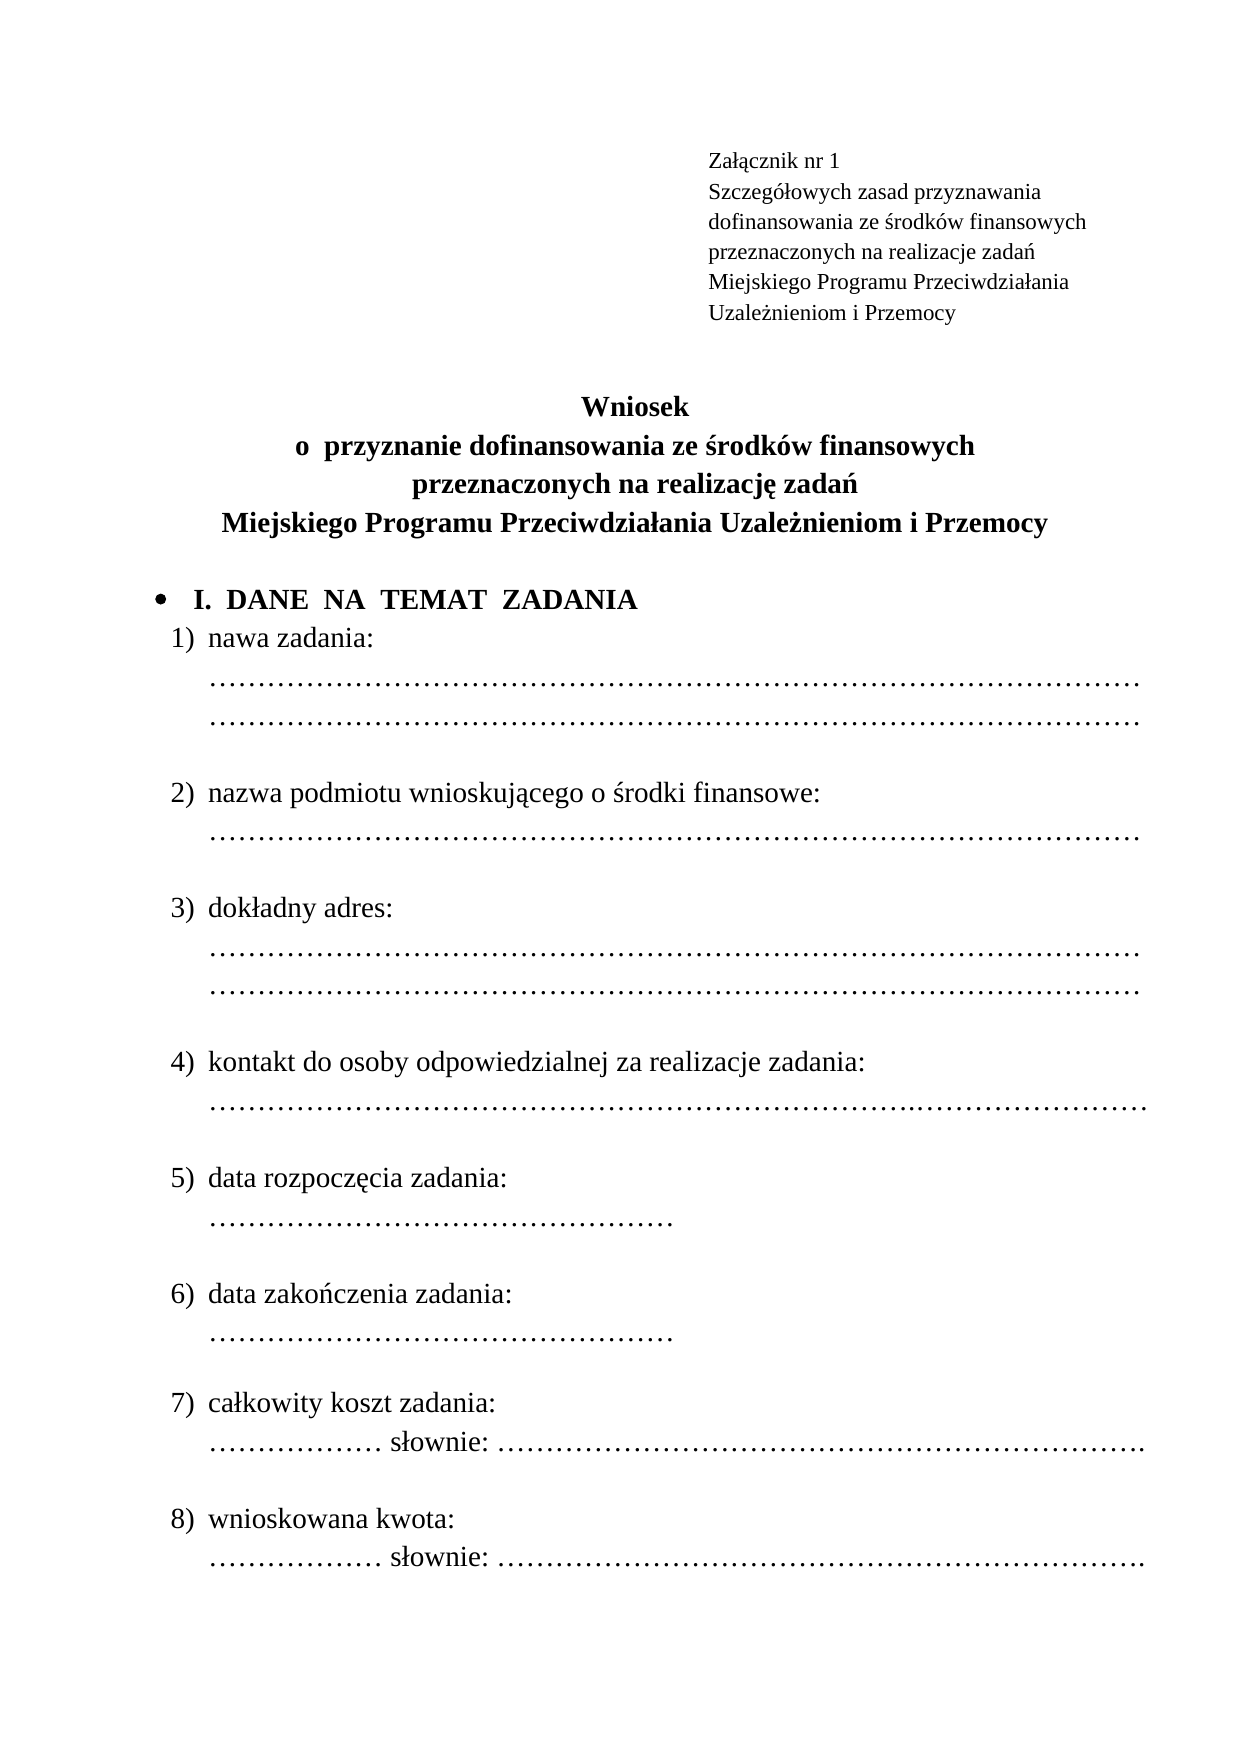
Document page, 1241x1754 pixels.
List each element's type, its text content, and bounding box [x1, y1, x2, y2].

text Szczegółowych zasad przyznawania [634, 178, 1152, 204]
text Miejskiego Programu Przeciwdziałania [634, 268, 1152, 295]
text przeznaczonych na realizację zadań [118, 466, 1152, 500]
list ………………………………………………………………………………………………………………………………………………………………………… [208, 929, 1152, 1001]
list kontakt do osoby odpowiedzialnej za realizacje zadania: [170, 1044, 1152, 1078]
list dokładny adres: [170, 890, 1152, 924]
text Wniosek [118, 389, 1152, 423]
list wnioskowana kwota: [170, 1501, 1152, 1534]
list nazwa podmiotu wnioskującego o środki finansowe: [170, 775, 1152, 808]
text o przyznanie dofinansowania ze środków finansowych [118, 428, 1152, 461]
list nawa zadania: [170, 621, 1152, 654]
list I. DANE NA TEMAT ZADANIA [156, 582, 1152, 616]
text przeznaczonych na realizacje zadań [634, 238, 1152, 264]
list data rozpoczęcia zadania: [170, 1160, 1152, 1194]
list ………………………………………… [208, 1314, 1152, 1348]
list całkowity koszt zadania: [170, 1385, 1152, 1419]
list data zakończenia zadania: [170, 1276, 1152, 1309]
list ……………………………………………………………….…………………… [208, 1083, 1152, 1117]
list ………………………………………………………………………………………………………………………………………………………………………… [208, 659, 1152, 731]
text Miejskiego Programu Przeciwdziałania Uzależnieniom i Przemocy [118, 505, 1152, 538]
list ……………… słownie: …………………………………………………………. [208, 1539, 1152, 1573]
list ………………………………………… [208, 1199, 1152, 1232]
text Załącznik nr 1 [634, 148, 1152, 174]
text dofinansowania ze środków finansowych [634, 208, 1152, 234]
text Uzależnieniom i Przemocy [634, 299, 1152, 325]
list ……………… słownie: …………………………………………………………. [208, 1424, 1152, 1457]
list …………………………………………………………………………………… [208, 813, 1152, 847]
